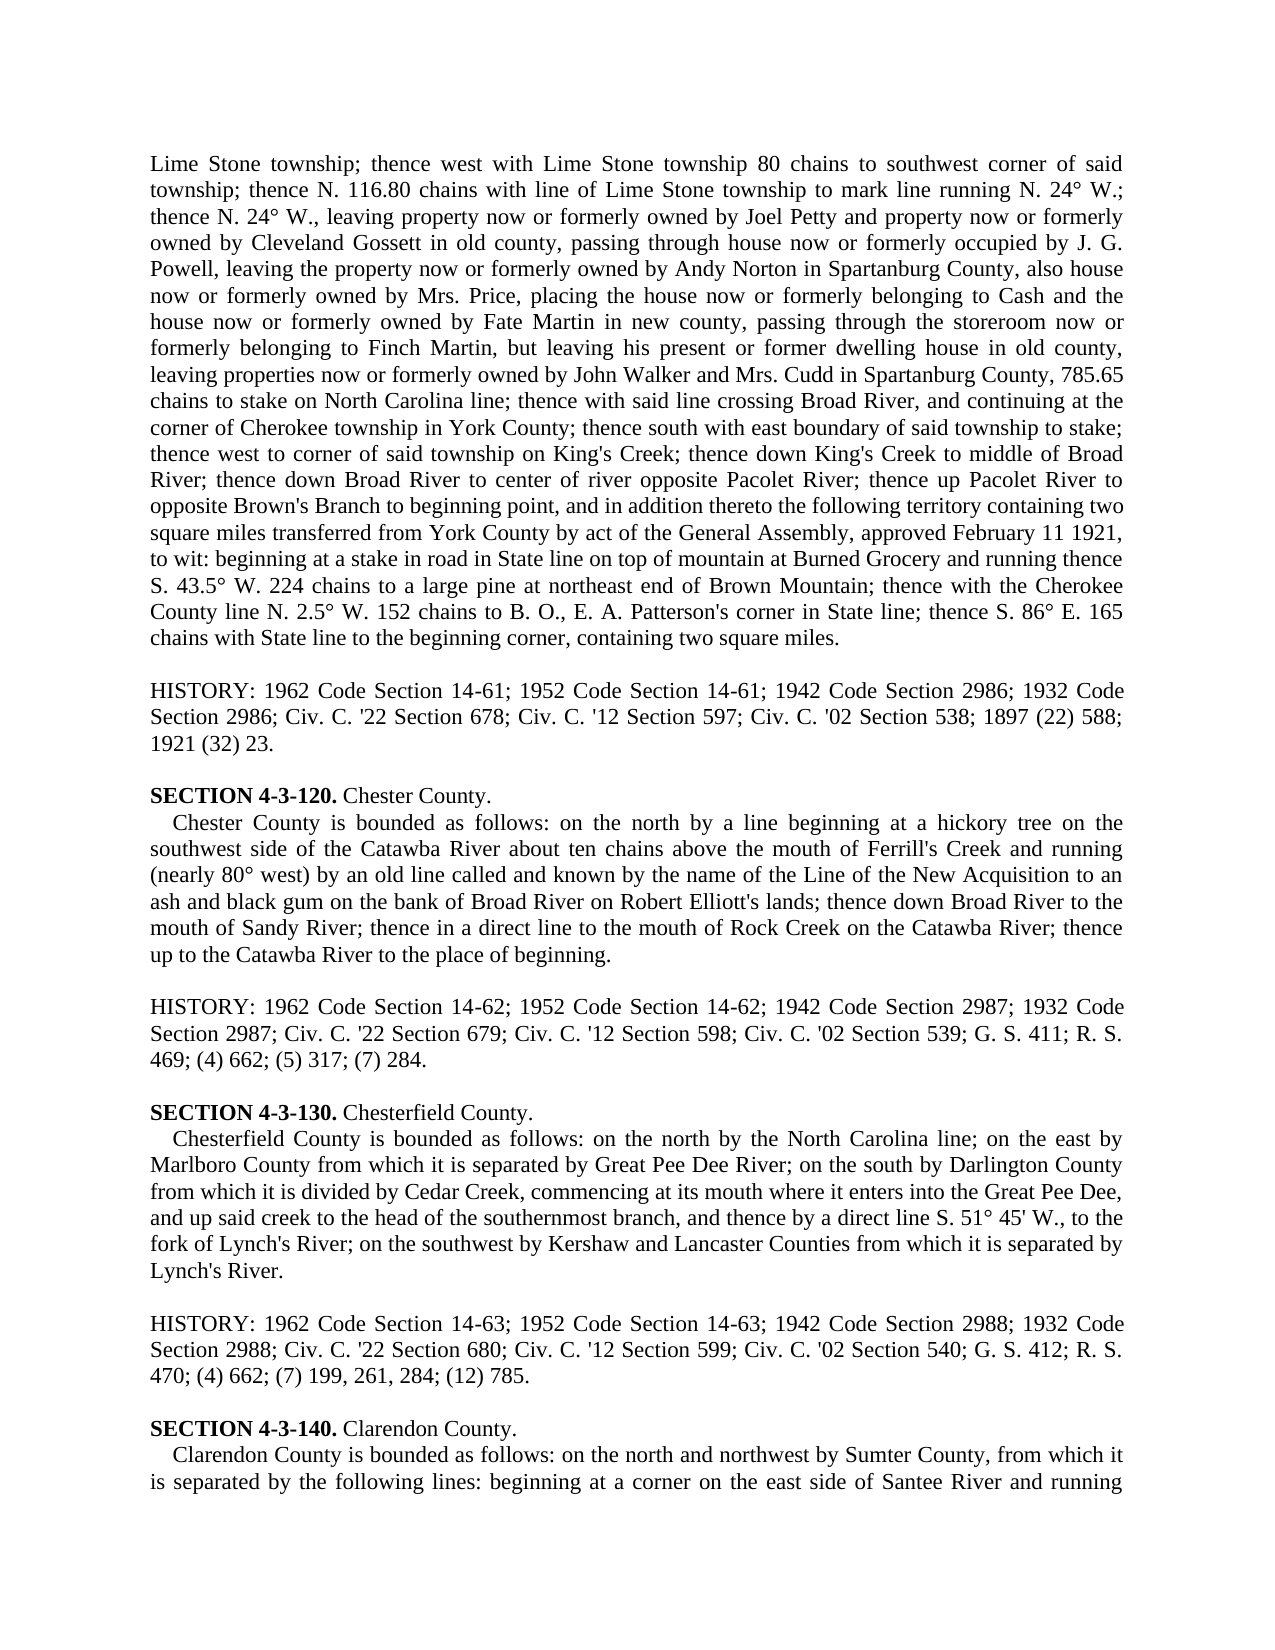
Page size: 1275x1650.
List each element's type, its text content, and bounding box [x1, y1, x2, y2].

text SECTION 4-3-130. Chesterfield County. [150, 1099, 1125, 1125]
text SECTION 4-3-120. Chester County. [150, 782, 1125, 809]
text HISTORY: 1962 Code Section 14-63; 1952 Code Section 14-63; 1942 Code Section 2988; 1932 Code Section 2988; Civ. C. '22 Section 680; Civ. C. '12 Section 599; Civ. C. '02 Section 540; G. S. 412; R. S. 470; (4) 662; (7) 199, 261, 284; (12) 785. [150, 1309, 1125, 1389]
text HISTORY: 1962 Code Section 14-62; 1952 Code Section 14-62; 1942 Code Section 2987; 1932 Code Section 2987; Civ. C. '22 Section 679; Civ. C. '12 Section 598; Civ. C. '02 Section 539; G. S. 411; R. S. 469; (4) 662; (5) 317; (7) 284. [150, 993, 1125, 1072]
text Chester County is bounded as follows: on the north by a line beginning at a hickory tree on the southwest side of the Catawba River about ten chains above the mouth of Ferrill's Creek and running (nearly 80° west) by an old line called and known by the name of the Line of the New Acquisition to an ash and black gum on the bank of Broad River on Robert Elliott's lands; thence down Broad River to the mouth of Sandy River; thence in a direct line to the mouth of Rock Creek on the Catawba River; thence up to the Catawba River to the place of beginning. [150, 809, 1125, 967]
text HISTORY: 1962 Code Section 14-61; 1952 Code Section 14-61; 1942 Code Section 2986; 1932 Code Section 2986; Civ. C. '22 Section 678; Civ. C. '12 Section 597; Civ. C. '02 Section 538; 1897 (22) 588; 1921 (32) 23. [150, 677, 1125, 756]
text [150, 150, 1125, 651]
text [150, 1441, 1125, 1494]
text SECTION 4-3-140. Clarendon County. [150, 1415, 1125, 1441]
text Chesterfield County is bounded as follows: on the north by the North Carolina line; on the east by Marlboro County from which it is separated by Great Pee Dee River; on the south by Darlington County from which it is divided by Cedar Creek, commencing at its mouth where it enters into the Great Pee Dee, and up said creek to the head of the southernmost branch, and thence by a direct line S. 51° 45' W., to the fork of Lynch's River; on the southwest by Kershaw and Lancaster Counties from which it is separated by Lynch's River. [150, 1125, 1125, 1283]
